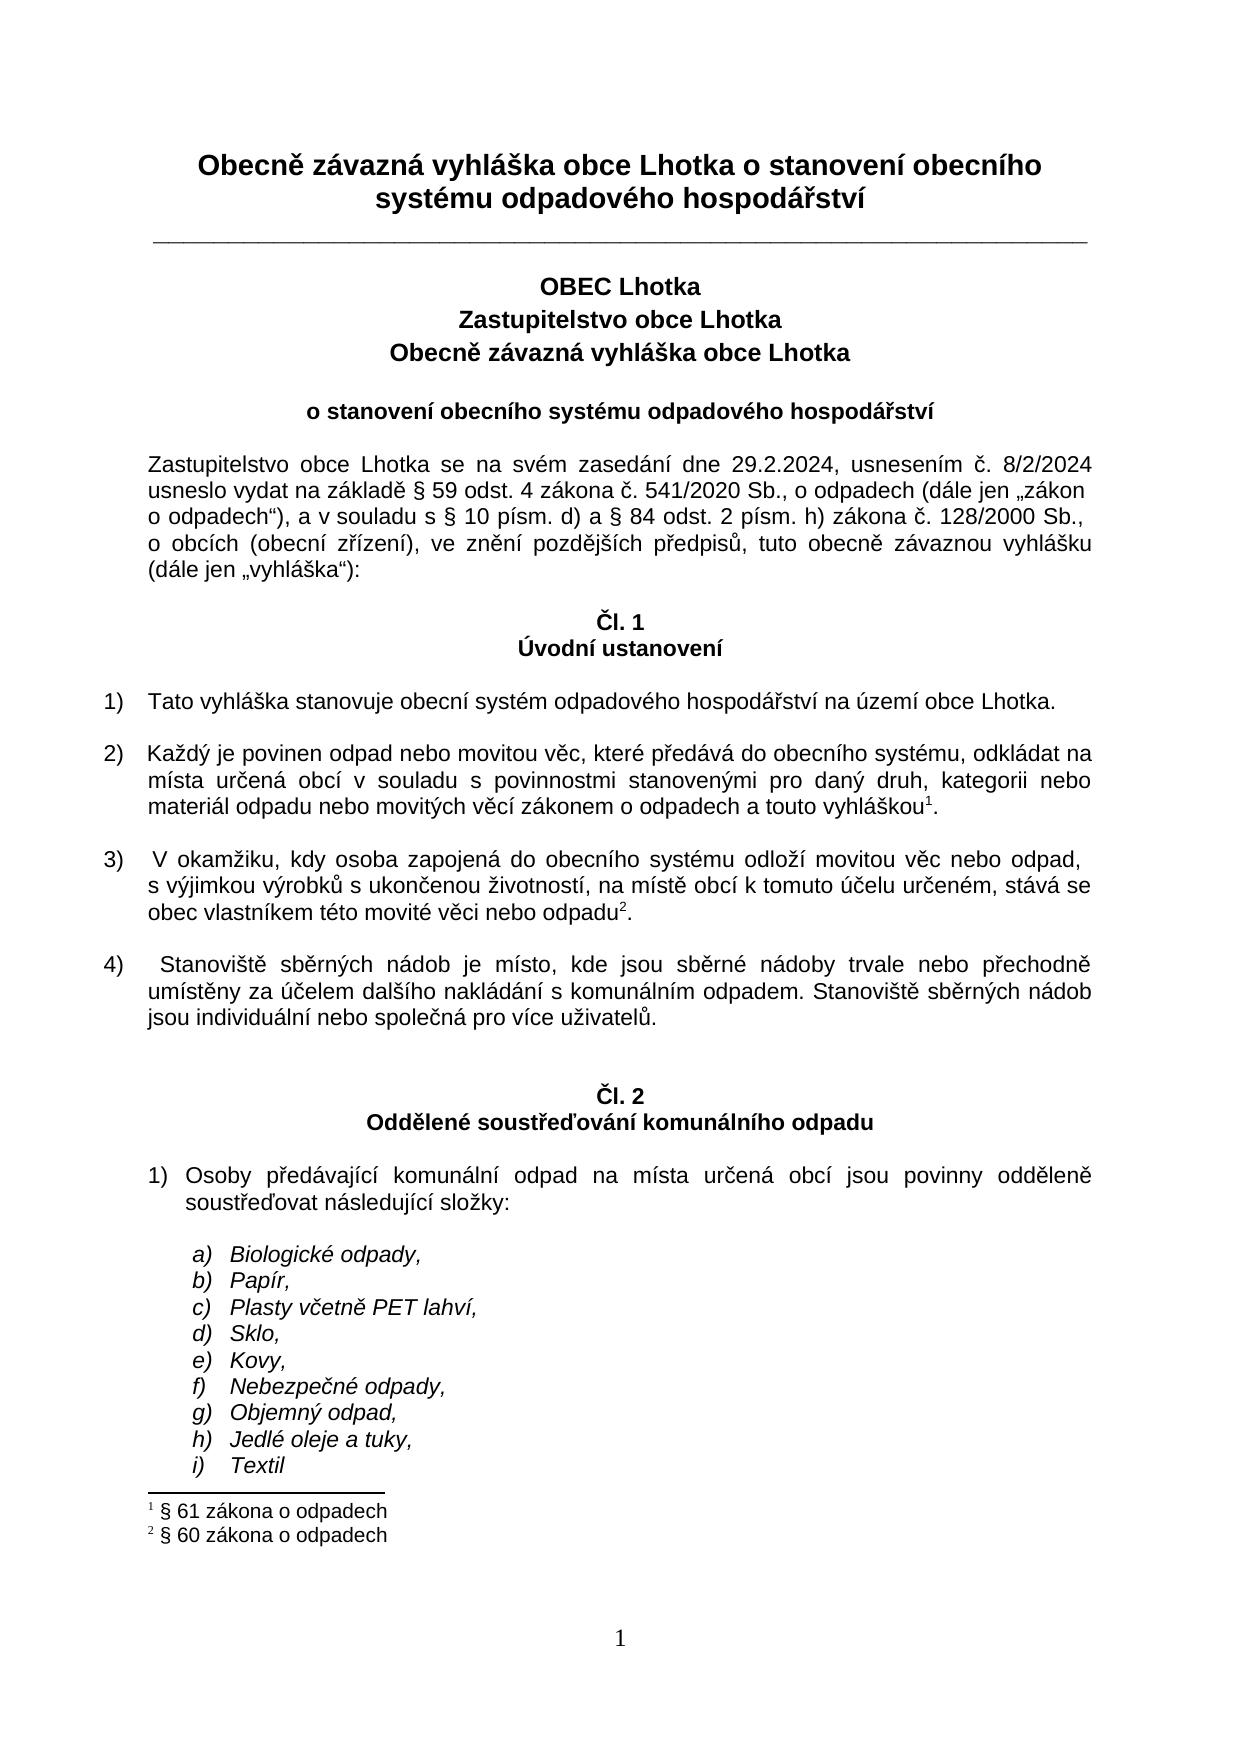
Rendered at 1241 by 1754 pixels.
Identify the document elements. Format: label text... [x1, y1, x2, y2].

text Čl. 1 [148, 609, 1092, 635]
list Biologické odpady, [192, 1241, 1092, 1267]
list Plasty včetně PET lahví, [192, 1294, 1092, 1320]
list V okamžiku, kdy osoba zapojená do obecního systému odloží movitou věc nebo odpad, s výjimkou výrobků s ukončenou životností, na místě obcí k tomuto účelu určeném, stává se obec vlastníkem této movité věci nebo odpadu. [103, 846, 1092, 925]
text OBEC Lhotka [148, 272, 1092, 301]
text Zastupitelstvo obce Lhotka [148, 305, 1092, 334]
list Jedlé oleje a tuky, [192, 1426, 1092, 1452]
list Kovy, [192, 1347, 1092, 1373]
list Každý je povinen odpad nebo movitou věc, které předává do obecního systému, odkládat na místa určená obcí v souladu s povinnostmi stanovenými pro daný druh, kategorii nebo materiál odpadu nebo movitých věcí zákonem o odpadech a touto vyhláškou. [103, 740, 1092, 819]
list Papír, [192, 1267, 1092, 1294]
text Zastupitelstvo obce Lhotka se na svém zasedání dne 29.2.2024, usnesením č. 8/2/2024 usneslo vydat na základě § 59 odst. 4 zákona č. 541/2020 Sb., o odpadech (dále jen „zákon o odpadech“), a v souladu s § 10 písm. d) a § 84 odst. 2 písm. h) zákona č. 128/2000 Sb., o obcích (obecní zřízení), ve znění pozdějších předpisů, tuto obecně závaznou vyhlášku (dále jen „vyhláška“): [148, 451, 1092, 582]
list Nebezpečné odpady, [192, 1373, 1092, 1399]
subtitle Úvodní ustanovení [148, 635, 1092, 661]
subtitle Obecně závazná vyhláška obce Lhotka o stanovení obecního systému odpadového hospodářství [148, 148, 1092, 215]
list Osoby předávající komunální odpad na místa určená obcí jsou povinny odděleně soustřeďovat následující složky: [148, 1162, 1092, 1215]
list Tato vyhláška stanovuje obecní systém odpadového hospodářství na území obce Lhotka. [103, 688, 1092, 714]
list Stanoviště sběrných nádob je místo, kde jsou sběrné nádoby trvale nebo přechodně umístěny za účelem dalšího nakládání s komunálním odpadem. Stanoviště sběrných nádob jsou individuální nebo společná pro více uživatelů. [103, 951, 1092, 1030]
text Obecně závazná vyhláška obce Lhotka [148, 338, 1092, 367]
list Textil [192, 1452, 1092, 1478]
text Oddělené soustřeďování komunálního odpadu [148, 1109, 1092, 1136]
list Sklo, [192, 1320, 1092, 1347]
text ______________________________________________________________ [148, 215, 1092, 246]
text Čl. 2 [148, 1083, 1092, 1109]
text o stanovení obecního systému odpadového hospodářství [148, 398, 1092, 424]
list Objemný odpad, [192, 1399, 1092, 1426]
